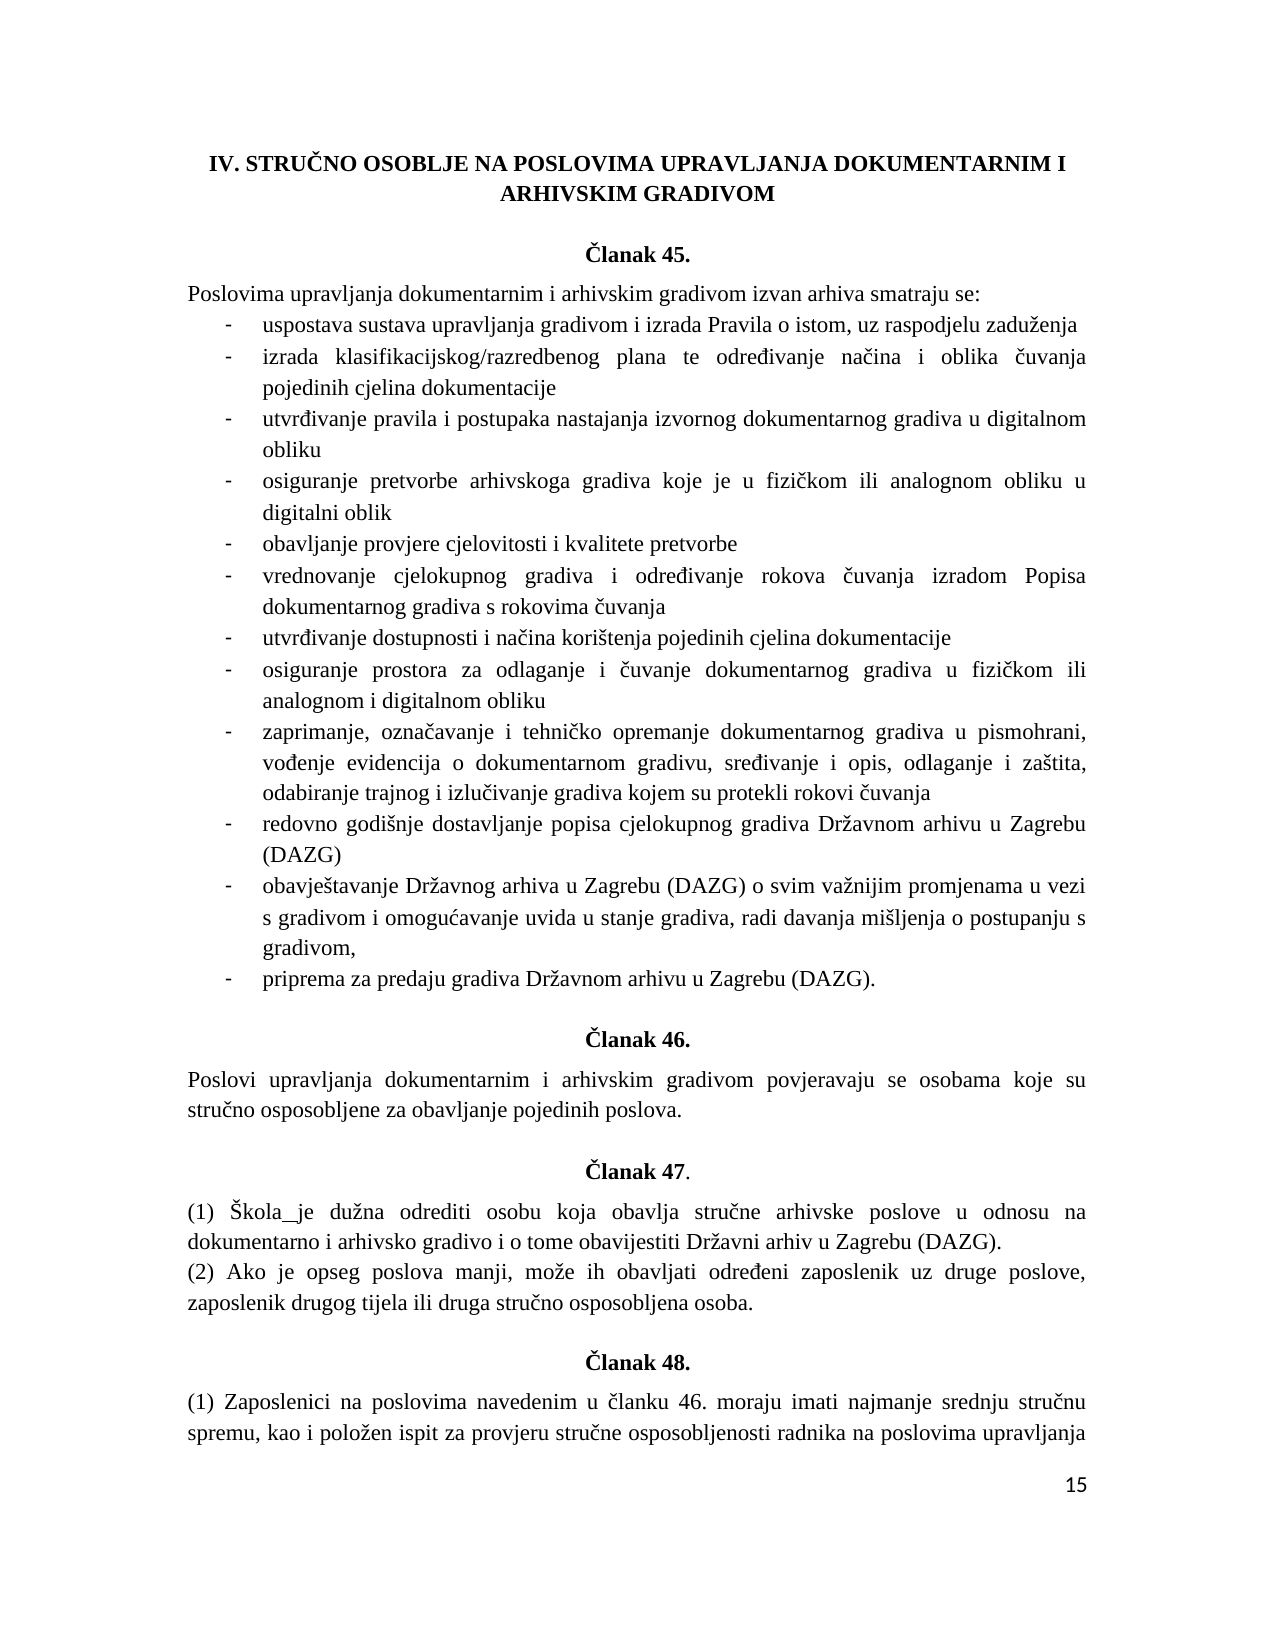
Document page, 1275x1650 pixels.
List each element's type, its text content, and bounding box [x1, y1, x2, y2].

list utvrđivanje dostupnosti i načina korištenja pojedinih cjelina dokumentacije [225, 623, 1087, 651]
list osiguranje pretvorbe arhivskoga gradiva koje je u fizičkom ili analognom obliku u digitalni oblik [225, 467, 1087, 525]
list izrada klasifikacijskog/razredbenog plana te određivanje načina i oblika čuvanja pojedinih cjelina dokumentacije [225, 342, 1087, 401]
list vrednovanje cjelokupnog gradiva i određivanje rokova čuvanja izradom Popisa dokumentarnog gradiva s rokovima čuvanja [225, 561, 1087, 619]
list redovno godišnje dostavljanje popisa cjelokupnog gradiva Državnom arhivu u Zagrebu (DAZG) [225, 809, 1087, 868]
list obavljanje provjere cjelovitosti i kvalitete pretvorbe [225, 529, 1087, 557]
text Članak 48. [187, 1349, 1087, 1375]
list obavještavanje Državnog arhiva u Zagrebu (DAZG) o svim važnijim promjenama u vezi s gradivom i omogućavanje uvida u stanje gradiva, radi davanja mišljenja o postupanju s gradivom, [225, 872, 1087, 960]
text IV. STRUČNO OSOBLJE NA POSLOVIMA UPRAVLJANJA DOKUMENTARNIM I ARHIVSKIM GRADIVOM [187, 150, 1087, 207]
text Članak 46. [187, 1026, 1087, 1053]
text Poslovima upravljanja dokumentarnim i arhivskim gradivom izvan arhiva smatraju se: [187, 280, 1087, 306]
list priprema za predaju gradiva Državnom arhivu u Zagrebu (DAZG). [225, 964, 1087, 992]
list osiguranje prostora za odlaganje i čuvanje dokumentarnog gradiva u fizičkom ili analognom i digitalnom obliku [225, 655, 1087, 713]
list zaprimanje, označavanje i tehničko opremanje dokumentarnog gradiva u pismohrani, vođenje evidencija o dokumentarnom gradivu, sređivanje i opis, odlaganje i zaštita, odabiranje trajnog i izlučivanje gradiva kojem su protekli rokovi čuvanja [225, 717, 1087, 806]
text Poslovi upravljanja dokumentarnim i arhivskim gradivom povjeravaju se osobama koje su stručno osposobljene za obavljanje pojedinih poslova. [187, 1066, 1087, 1122]
text Članak 45. [187, 241, 1087, 267]
text (2) Ako je opseg poslova manji, može ih obavljati određeni zaposlenik uz druge poslove, zaposlenik drugog tijela ili druga stručno osposobljena osoba. [187, 1258, 1087, 1315]
text (1) Škola je dužna odrediti osobu koja obavlja stručne arhivske poslove u odnosu na dokumentarno i arhivsko gradivo i o tome obavijestiti Državni arhiv u Zagrebu (DAZG). [187, 1198, 1087, 1254]
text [187, 1388, 1087, 1445]
list utvrđivanje pravila i postupaka nastajanja izvornog dokumentarnog gradiva u digitalnom obliku [225, 404, 1087, 463]
list uspostava sustava upravljanja gradivom i izrada Pravila o istom, uz raspodjelu zaduženja [225, 310, 1087, 338]
text Članak 47. [187, 1158, 1087, 1185]
